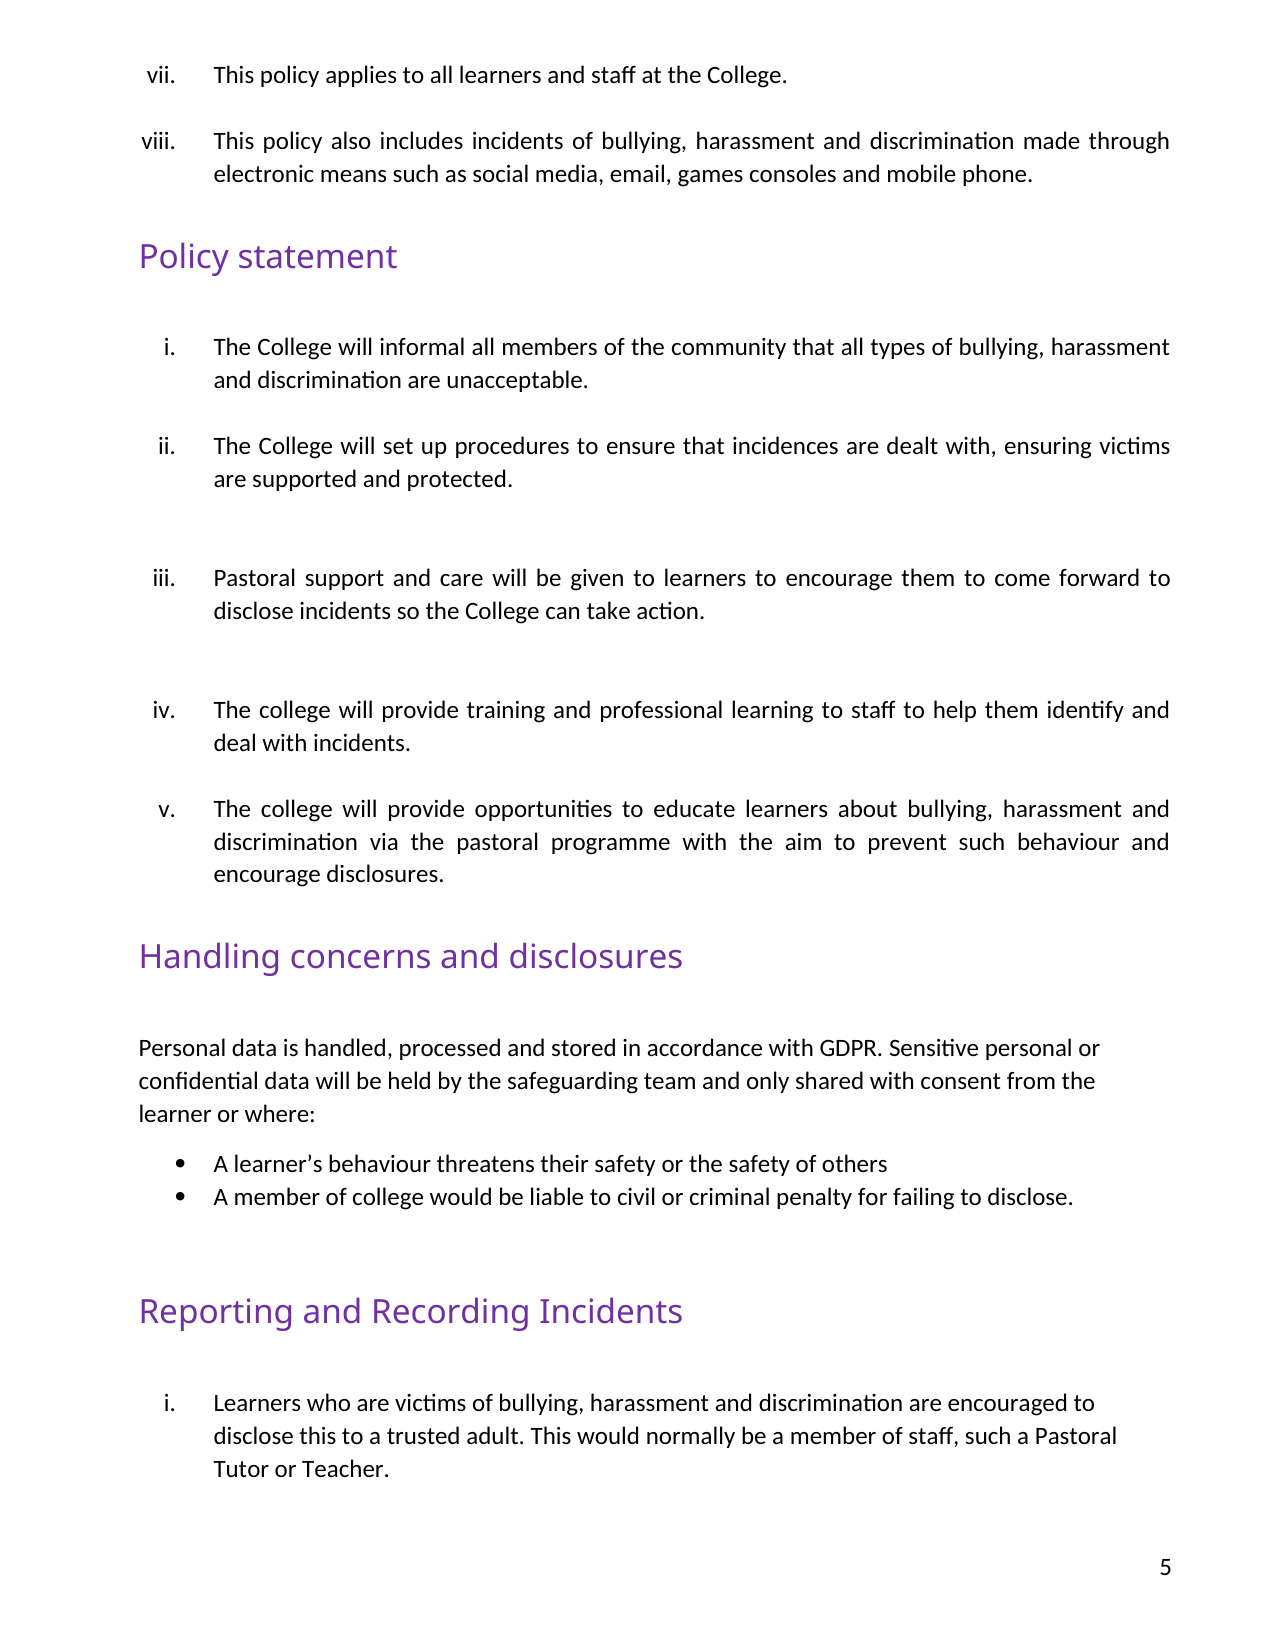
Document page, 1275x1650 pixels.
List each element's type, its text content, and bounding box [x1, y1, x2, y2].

text Personal data is handled, processed and stored in accordance with GDPR. Sensitive personal or confidential data will be held by the safeguarding team and only shared with consent from the learner or where: [138, 1032, 1172, 1129]
list Pastoral support and care will be given to learners to encourage them to come forward to disclose incidents so the College can take action. [176, 562, 1172, 626]
list The College will set up procedures to ensure that incidences are dealt with, ensuring victims are supported and protected. [176, 430, 1172, 494]
subtitle Handling concerns and disclosures [138, 933, 1172, 979]
list This policy also includes incidents of bullying, harassment and discrimination made through electronic means such as social media, email, games consoles and mobile phone. [176, 125, 1172, 188]
list A member of college would be liable to civil or criminal penalty for failing to disclose. [176, 1181, 1172, 1211]
list Learners who are victims of bullying, harassment and discrimination are encouraged to disclose this to a trusted adult. This would normally be a member of staff, such a Pastoral Tutor or Teacher. [176, 1387, 1172, 1484]
list The College will informal all members of the community that all types of bullying, harassment and discrimination are unacceptable. [176, 332, 1172, 395]
list The college will provide training and professional learning to staff to help them identify and deal with incidents. [176, 694, 1172, 757]
subtitle Reporting and Recording Incidents [138, 1288, 1172, 1334]
list A learner’s behaviour threatens their safety or the safety of others [176, 1148, 1172, 1178]
list The college will provide opportunities to educate learners about bullying, harassment and discrimination via the pastoral programme with the aim to prevent such behaviour and encourage disclosures. [176, 793, 1172, 889]
subtitle Policy statement [138, 232, 1172, 278]
list This policy applies to all learners and staff at the College. [176, 59, 1172, 89]
